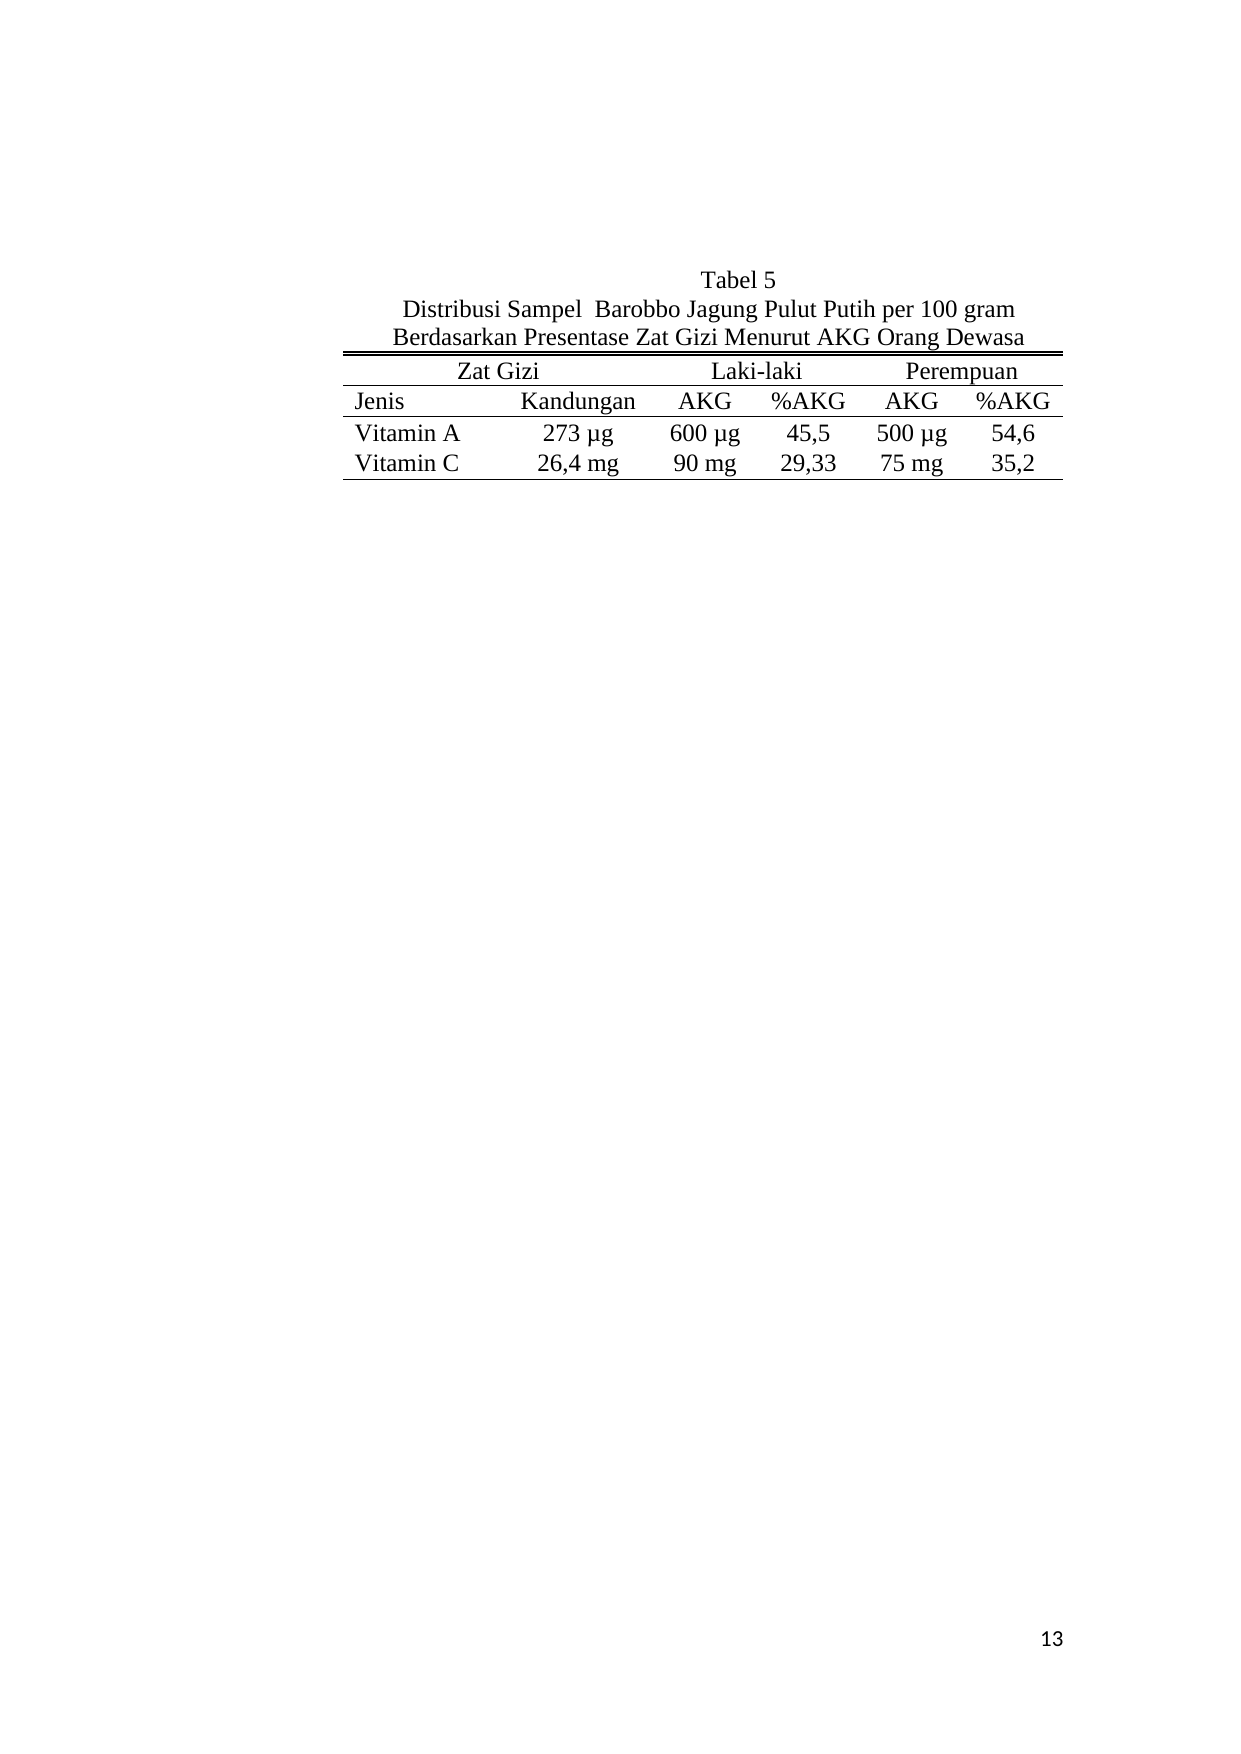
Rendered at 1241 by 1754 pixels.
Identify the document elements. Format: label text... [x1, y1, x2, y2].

table_cell 35,2 [963, 447, 1063, 478]
table_header Laki-laki [653, 356, 860, 385]
table_cell 54,6 [963, 417, 1063, 447]
table_cell AKG [860, 386, 963, 416]
table_cell Vitamin A [343, 417, 503, 447]
table_cell 273 µg [503, 417, 653, 447]
table_cell 90 mg [653, 447, 756, 478]
table_cell 75 mg [860, 447, 963, 478]
table_cell AKG [653, 386, 756, 416]
table_cell 500 µg [860, 417, 963, 447]
table_cell Vitamin C [343, 447, 503, 478]
table_cell %AKG [963, 386, 1063, 416]
table_cell 29,33 [756, 447, 860, 478]
table_cell 26,4 mg [503, 447, 653, 478]
table_header Zat Gizi [343, 356, 653, 385]
table_header Perempuan [860, 356, 1063, 385]
table_cell Jenis [343, 386, 503, 416]
list Tabel 5 [354, 265, 1063, 294]
table_cell Kandungan [503, 386, 653, 416]
table_cell 600 µg [653, 417, 756, 447]
table_cell %AKG [756, 386, 860, 416]
table_cell 45,5 [756, 417, 860, 447]
list Berdasarkan Presentase Zat Gizi Menurut AKG Orang Dewasa [354, 322, 1063, 351]
list Distribusi Sampel Barobbo Jagung Pulut Putih per 100 gram [354, 294, 1063, 322]
